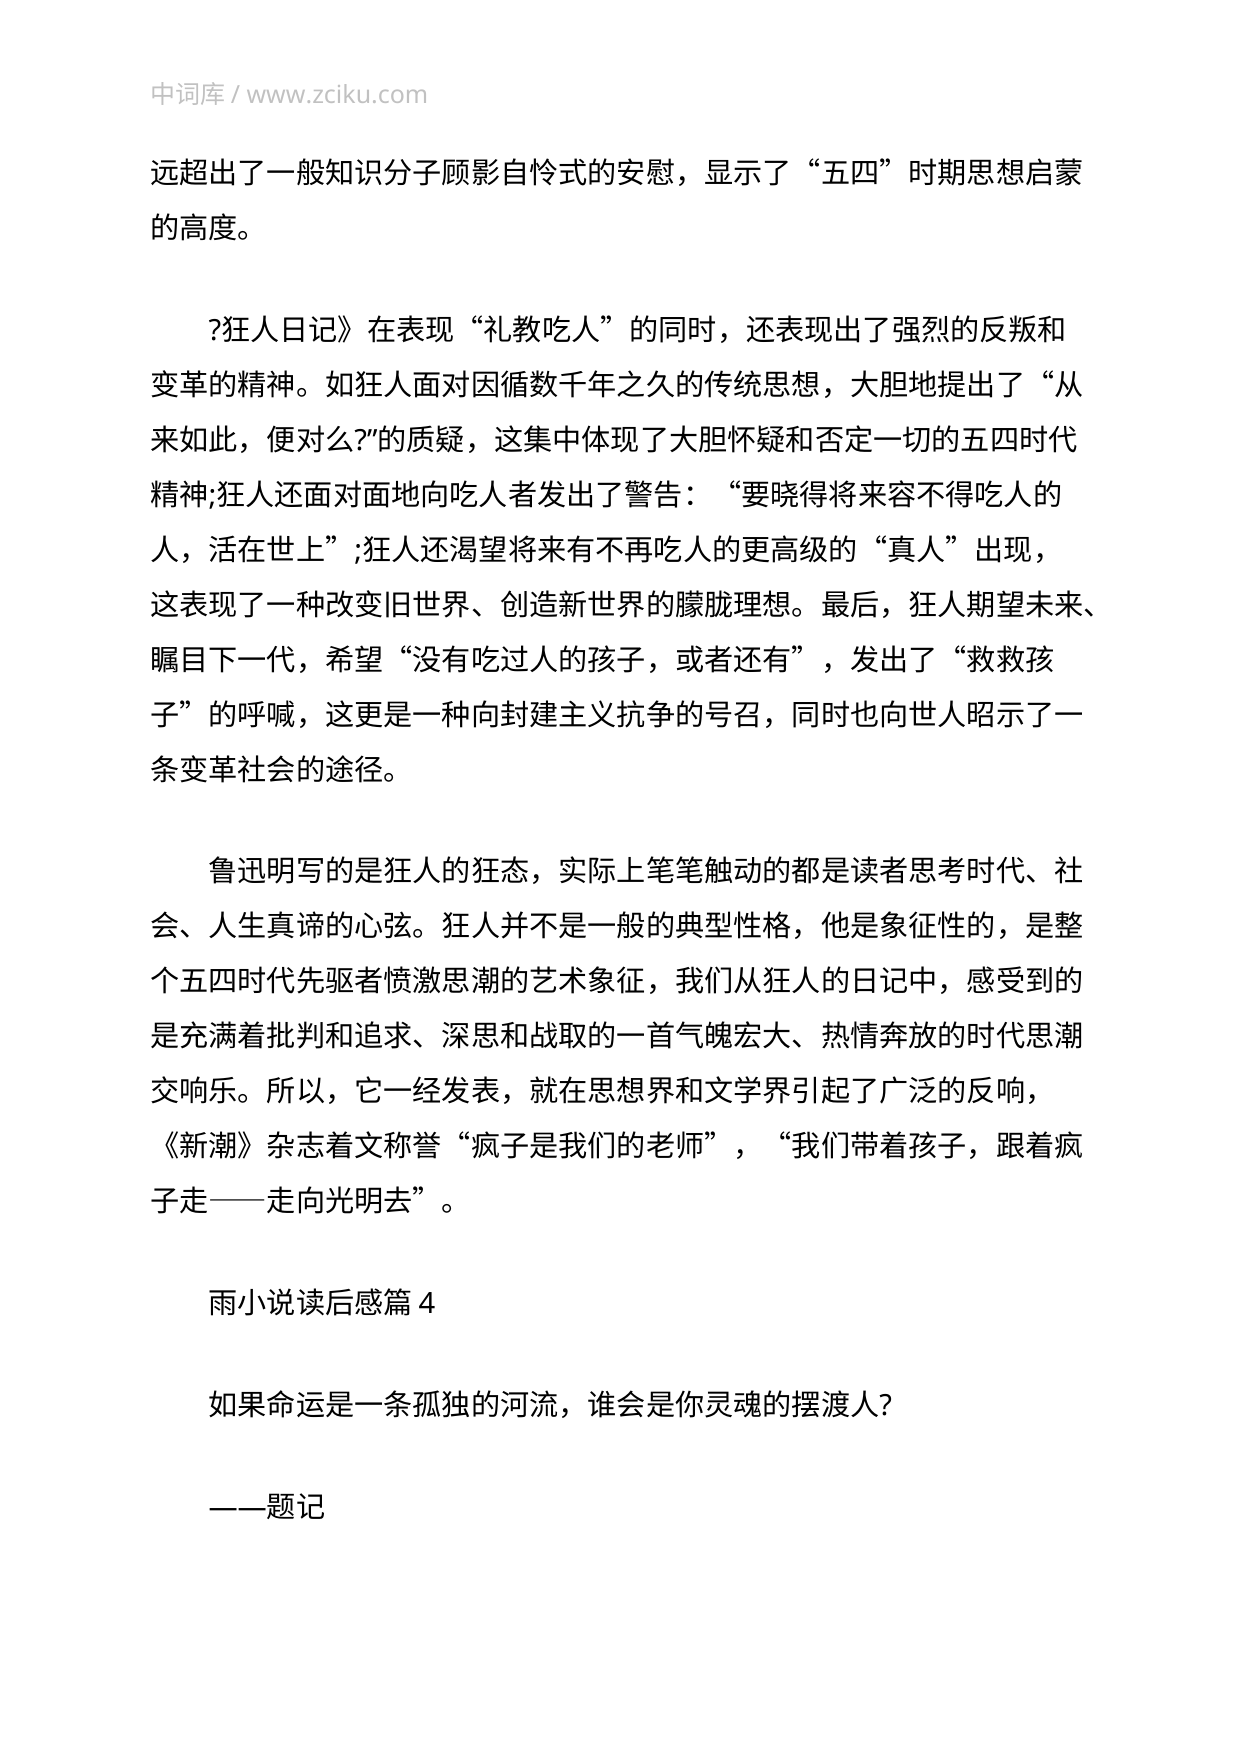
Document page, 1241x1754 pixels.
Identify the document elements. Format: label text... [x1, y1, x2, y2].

text ?狂人日记》在表现“礼教吃人”的同时，还表现出了强烈的反叛和变革的精神。如狂人面对因循数千年之久的传统思想，大胆地提出了“从来如此，便对么?”的质疑，这集中体现了大胆怀疑和否定一切的五四时代精神;狂人还面对面地向吃人者发出了警告：“要晓得将来容不得吃人的人，活在世上”;狂人还渴望将来有不再吃人的更高级的“真人”出现，这表现了一种改变旧世界、创造新世界的朦胧理想。最后，狂人期望未来、瞩目下一代，希望“没有吃过人的孩子，或者还有”，发出了“救救孩子”的呼喊，这更是一种向封建主义抗争的号召，同时也向世人昭示了一条变革社会的途径。 [150, 307, 1090, 788]
text ——题记 [150, 1483, 1090, 1526]
text 如果命运是一条孤独的河流，谁会是你灵魂的摆渡人? [150, 1381, 1090, 1423]
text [150, 150, 1090, 247]
text 雨小说读后感篇4 [150, 1279, 1090, 1322]
text 鲁迅明写的是狂人的狂态，实际上笔笔触动的都是读者思考时代、社会、人生真谛的心弦。狂人并不是一般的典型性格，他是象征性的，是整个五四时代先驱者愤激思潮的艺术象征，我们从狂人的日记中，感受到的是充满着批判和追求、深思和战取的一首气魄宏大、热情奔放的时代思潮交响乐。所以，它一经发表，就在思想界和文学界引起了广泛的反响，《新潮》杂志着文称誉“疯子是我们的老师”，“我们带着孩子，跟着疯子走——走向光明去”。 [150, 848, 1090, 1220]
